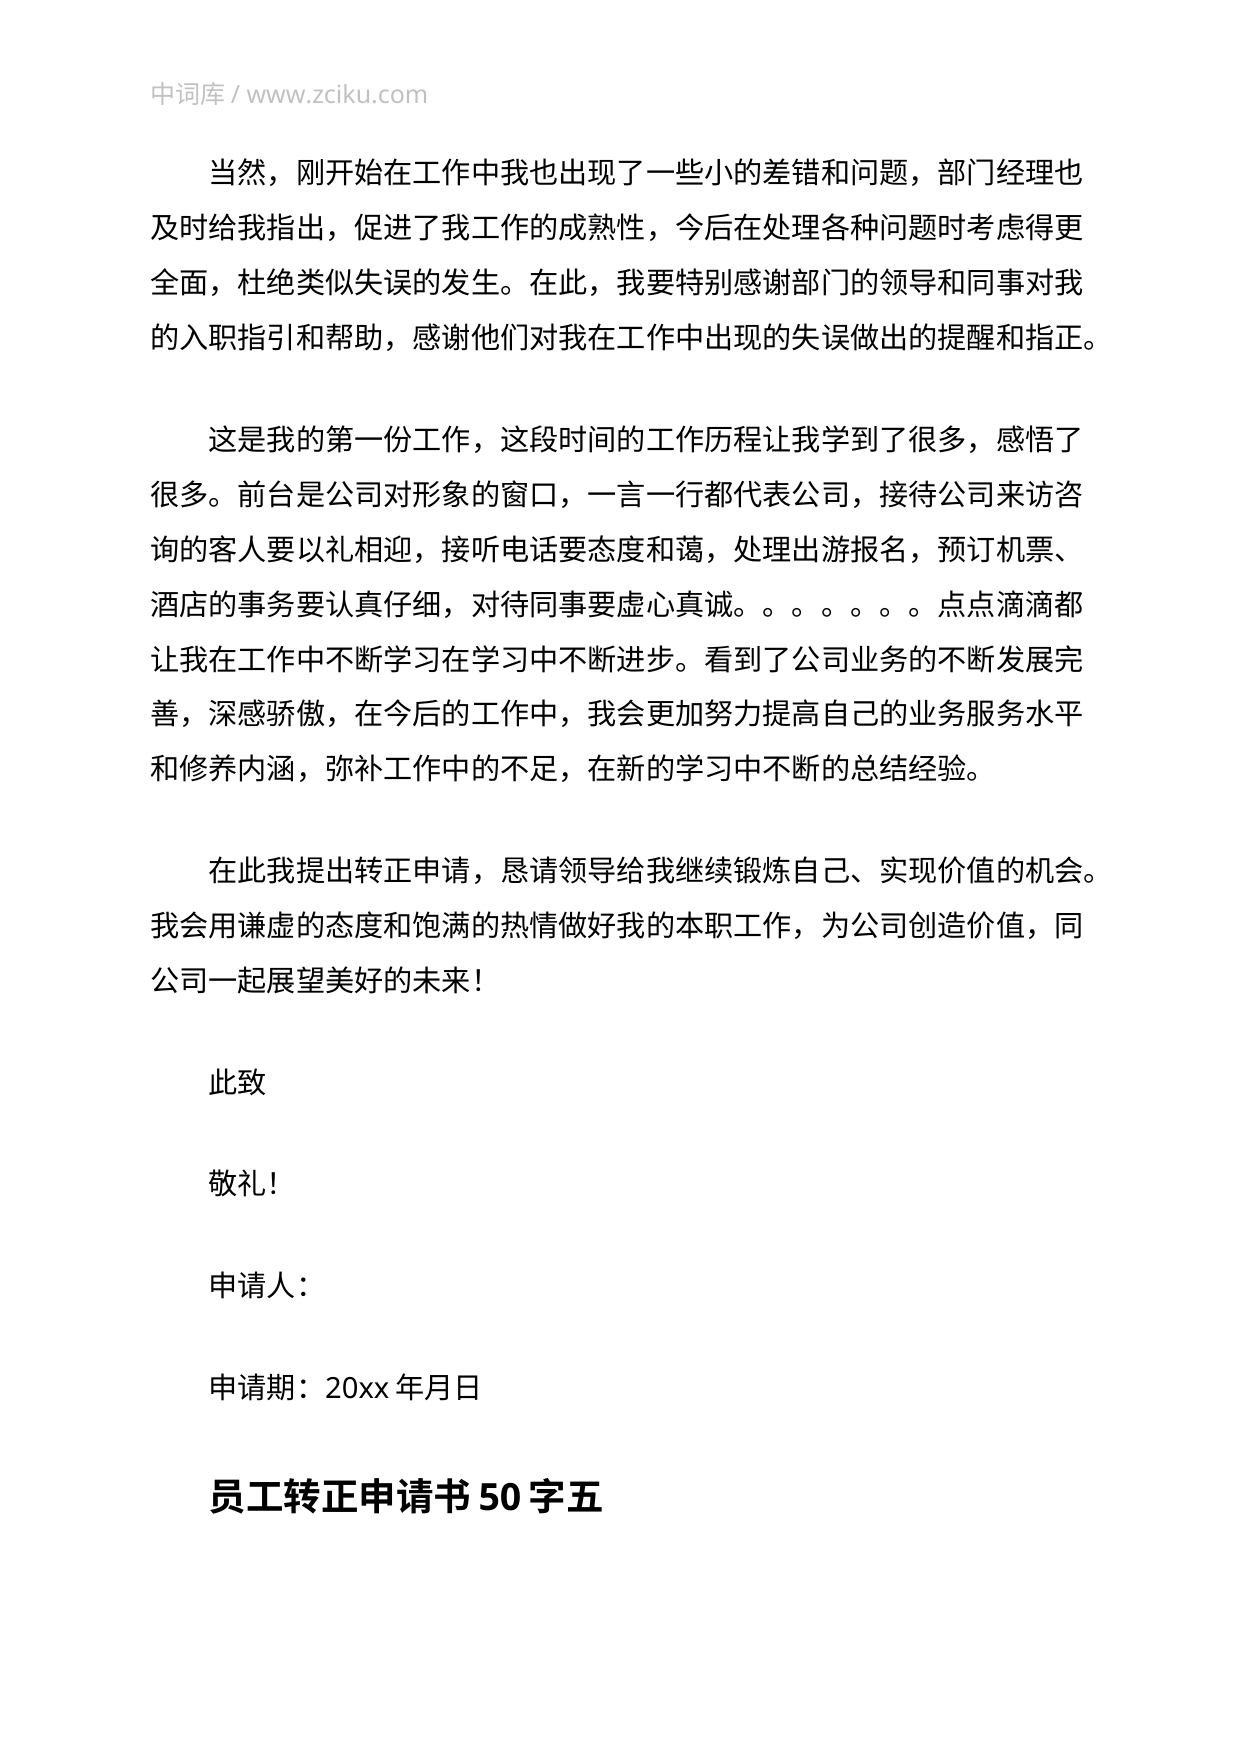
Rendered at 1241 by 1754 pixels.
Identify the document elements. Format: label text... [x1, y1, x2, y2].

text 在此我提出转正申请，恳请领导给我继续锻炼自己、实现价值的机会。我会用谦虚的态度和饱满的热情做好我的本职工作，为公司创造价值，同公司一起展望美好的未来！ [150, 848, 1090, 1000]
text 此致 [150, 1059, 1090, 1101]
text 员工转正申请书50字五 [150, 1466, 1090, 1521]
text 当然，刚开始在工作中我也出现了一些小的差错和问题，部门经理也及时给我指出，促进了我工作的成熟性，今后在处理各种问题时考虑得更全面，杜绝类似失误的发生。在此，我要特别感谢部门的领导和同事对我的入职指引和帮助，感谢他们对我在工作中出现的失误做出的提醒和指正。 [150, 150, 1090, 357]
text 这是我的第一份工作，这段时间的工作历程让我学到了很多，感悟了很多。前台是公司对形象的窗口，一言一行都代表公司，接待公司来访咨询的客人要以礼相迎，接听电话要态度和蔼，处理出游报名，预订机票、酒店的事务要认真仔细，对待同事要虚心真诚。。。。。。。点点滴滴都让我在工作中不断学习在学习中不断进步。看到了公司业务的不断发展完善，深感骄傲，在今后的工作中，我会更加努力提高自己的业务服务水平和修养内涵，弥补工作中的不足，在新的学习中不断的总结经验。 [150, 416, 1090, 788]
text 敬礼！ [150, 1161, 1090, 1203]
text 申请期：20xx年月日 [150, 1364, 1090, 1407]
text 申请人： [150, 1263, 1090, 1305]
